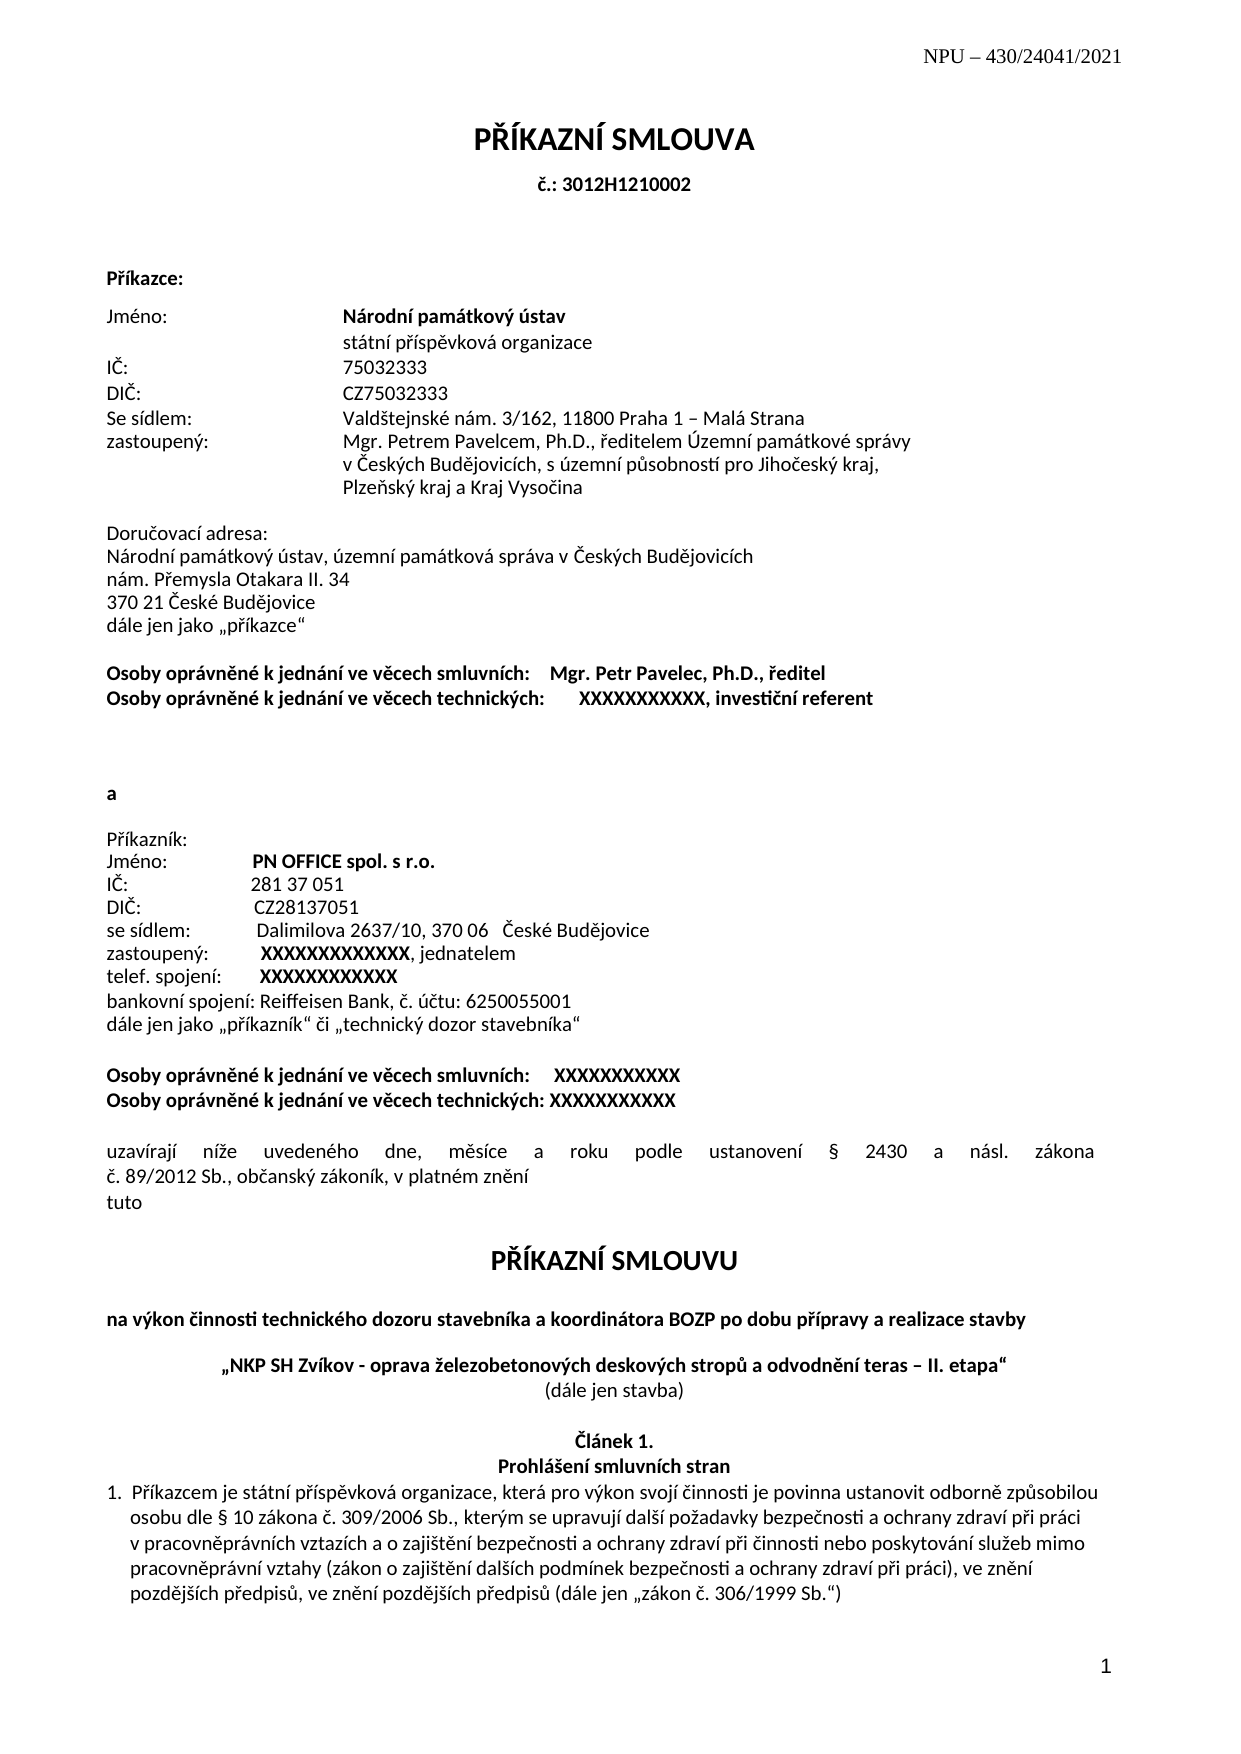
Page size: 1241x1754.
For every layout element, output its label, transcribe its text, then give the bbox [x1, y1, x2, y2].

text nám. Přemysla Otakara II. 34 [106, 568, 1122, 591]
text telef. spojení: XXXXXXXXXXXX [106, 965, 1122, 988]
text osobu dle § 10 zákona č. 309/2006 Sb., kterým se upravují další požadavky bezpečnosti a ochrany zdraví při práci [106, 1504, 1122, 1530]
text Jméno: PN OFFICE spol. s r.o. [106, 851, 1122, 873]
text Národní památkový ústav, územní památková správa v Českých Budějovicích [106, 545, 1122, 568]
text v pracovněprávních vztazích a o zajištění bezpečnosti a ochrany zdraví při činnosti nebo poskytování služeb mimo [106, 1530, 1122, 1555]
text dále jen jako „příkazník“ či „technický dozor stavebníka“ [106, 1013, 1122, 1036]
text Se sídlem: Valdštejnské nám. 3/162, 11800 Praha 1 – Malá Strana [106, 405, 1122, 431]
text Osoby oprávněné k jednání ve věcech technických: XXXXXXXXXXX [106, 1087, 1122, 1113]
subtitle Osoby oprávněné k jednání ve věcech smluvních: XXXXXXXXXXX [106, 1062, 1122, 1087]
text pozdějších předpisů, ve znění pozdějších předpisů (dále jen „zákon č. 306/1999 Sb.“) [106, 1581, 1122, 1606]
text Doručovací adresa: [106, 522, 1122, 545]
text DIČ: CZ75032333 [106, 380, 1122, 405]
text bankovní spojení: Reiffeisen Bank, č. účtu: 6250055001 [106, 988, 1122, 1013]
text Jméno: Národní památkový ústav [106, 303, 1122, 329]
text IČ: 75032333 [106, 354, 1122, 380]
text pracovněprávní vztahy (zákon o zajištění dalších podmínek bezpečnosti a ochrany zdraví při práci), ve znění [106, 1555, 1122, 1581]
text Osoby oprávněné k jednání ve věcech technických: XXXXXXXXXXX, investiční referent [106, 685, 1122, 711]
text na výkon činnosti technického dozoru stavebníka a koordinátora BOZP po dobu přípravy a realizace stavby [106, 1306, 1122, 1331]
text Příkazce: [106, 266, 1122, 291]
text 370 21 České Budějovice [106, 591, 1122, 614]
text dále jen jako „příkazce“ [106, 614, 1122, 637]
text 1. Příkazcem je státní příspěvková organizace, která pro výkon svojí činnosti je povinna ustanovit odborně způsobilou [106, 1479, 1122, 1504]
text zastoupený: Mgr. Petrem Pavelcem, Ph.D., ředitelem Územní památkové správy [106, 431, 1122, 453]
text Plzeňský kraj a Kraj Vysočina [106, 476, 1122, 499]
text uzavírají níže uvedeného dne, měsíce a roku podle ustanovení § 2430 a násl. zákona č. 89/2012 Sb., občanský zákoník, v platném znění [106, 1138, 1122, 1189]
text DIČ: CZ28137051 [106, 896, 1122, 919]
subtitle Osoby oprávněné k jednání ve věcech smluvních: Mgr. Petr Pavelec, Ph.D., ředitel [106, 660, 1122, 685]
list Příkazník: [106, 828, 1122, 851]
text PŘÍKAZNÍ smlouva [106, 118, 1122, 159]
text tuto [106, 1189, 1122, 1214]
text se sídlem: Dalimilova 2637/10, 370 06 České Budějovice [106, 919, 1122, 942]
subtitle č.: 3012H1210002 [106, 171, 1122, 197]
text státní příspěvková organizace [106, 329, 1122, 354]
text IČ: 281 37 051 [106, 873, 1122, 896]
text a [106, 782, 1122, 805]
text PŘÍKAZNÍ smlouvu [106, 1242, 1122, 1278]
text zastoupený: XXXXXXXXXXXXX, jednatelem [106, 942, 1122, 965]
text (dále jen stavba) [106, 1377, 1122, 1403]
text „NKP SH Zvíkov - oprava železobetonových deskových stropů a odvodnění teras – II. etapa“ [106, 1352, 1122, 1377]
text v Českých Budějovicích, s územní působností pro Jihočeský kraj, [106, 453, 1122, 476]
text Prohlášení smluvních stran [106, 1453, 1122, 1479]
text Článek 1. [106, 1428, 1122, 1453]
